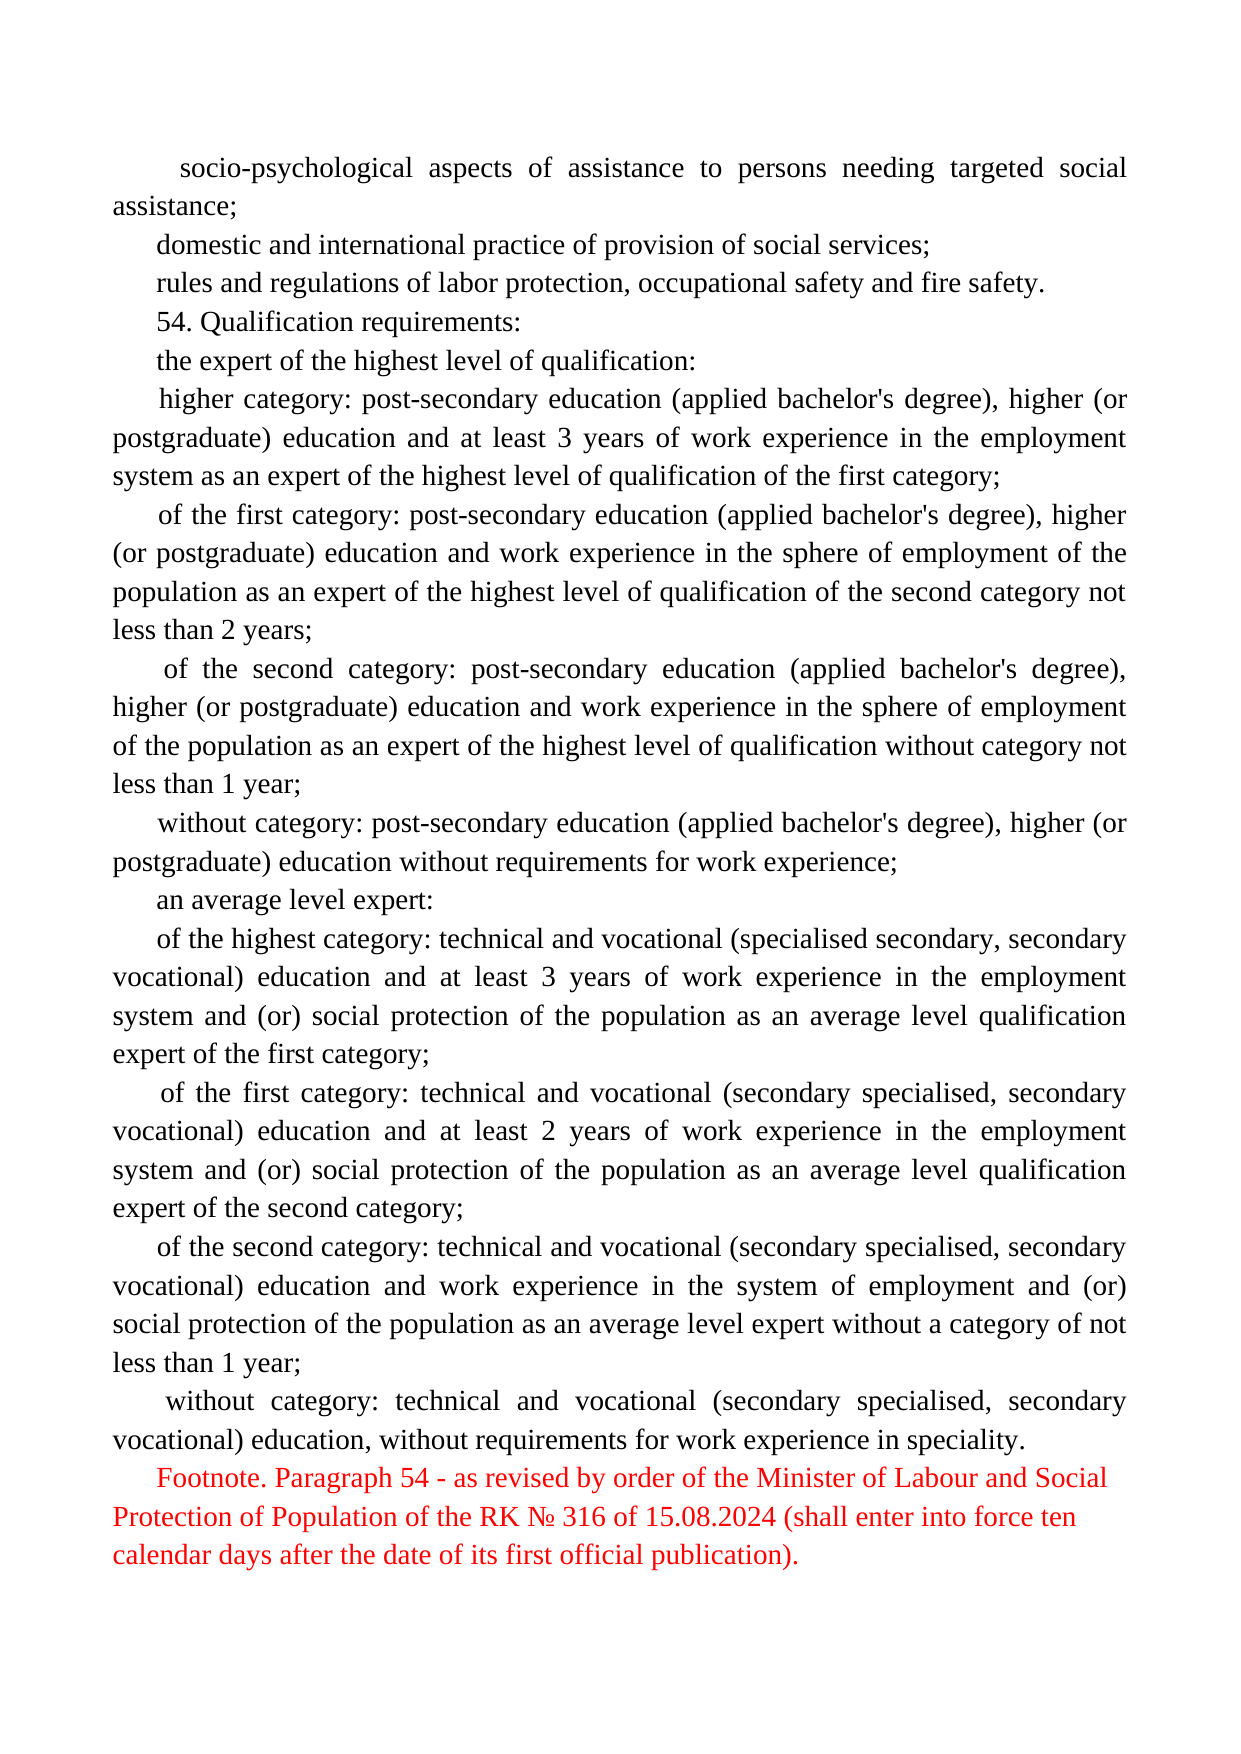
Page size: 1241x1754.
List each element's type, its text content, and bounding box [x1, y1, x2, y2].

text of the first category: post-secondary education (applied bachelor's degree), higher (or postgraduate) education and work experience in the sphere of employment of the population as an expert of the highest level of qualification of the second category not less than 2 years; [112, 497, 1128, 646]
text higher category: post-secondary education (applied bachelor's degree), higher (or postgraduate) education and at least 3 years of work experience in the employment system as an expert of the highest level of qualification of the first category; [112, 381, 1128, 492]
text domestic and international practice of provision of social services; [112, 227, 1128, 261]
text without category: post-secondary education (applied bachelor's degree), higher (or postgraduate) education without requirements for work experience; [112, 805, 1128, 877]
text Footnote. Paragraph 54 - as revised by order of the Minister of Labour and Social Protection of Population of the RK № 316 of 15.08.2024 (shall enter into force ten calendar days after the date of its first official publication). [112, 1460, 1128, 1601]
text rules and regulations of labor protection, occupational safety and fire safety. [112, 266, 1128, 299]
text socio-psychological aspects of assistance to persons needing targeted social assistance; [112, 150, 1128, 222]
text an average level expert: [112, 882, 1128, 916]
text of the second category: post-secondary education (applied bachelor's degree), higher (or postgraduate) education and work experience in the sphere of employment of the population as an expert of the highest level of qualification without category not less than 1 year; [112, 651, 1128, 800]
text the expert of the highest level of qualification: [112, 343, 1128, 376]
text of the highest category: technical and vocational (specialised secondary, secondary vocational) education and at least 3 years of work experience in the employment system and (or) social protection of the population as an average level qualification expert of the first category; [112, 921, 1128, 1070]
text of the second category: technical and vocational (secondary specialised, secondary vocational) education and work experience in the system of employment and (or) social protection of the population as an average level expert without a category of not less than 1 year; [112, 1229, 1128, 1378]
text 54. Qualification requirements: [112, 304, 1128, 338]
text without category: technical and vocational (secondary specialised, secondary vocational) education, without requirements for work experience in speciality. [112, 1383, 1128, 1455]
text of the first category: technical and vocational (secondary specialised, secondary vocational) education and at least 2 years of work experience in the employment system and (or) social protection of the population as an average level qualification expert of the second category; [112, 1075, 1128, 1224]
